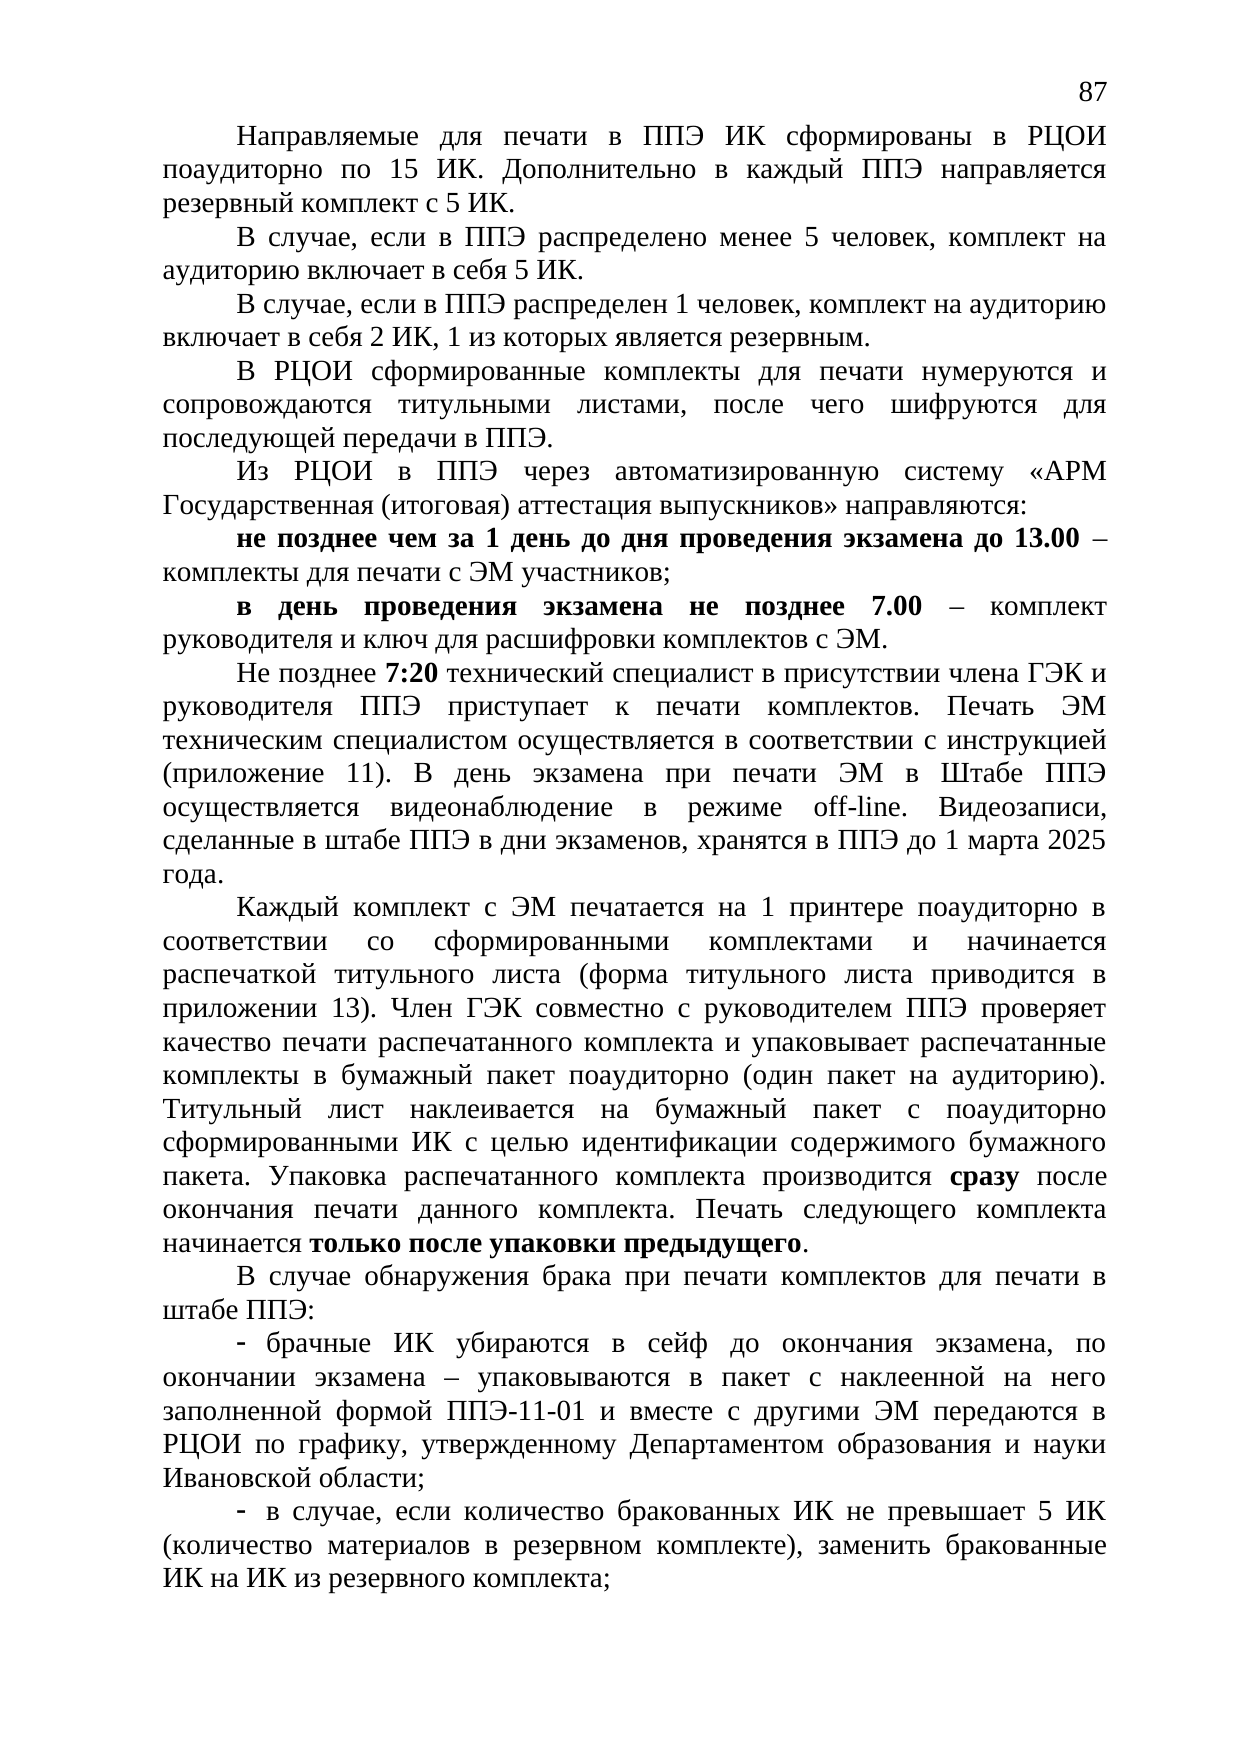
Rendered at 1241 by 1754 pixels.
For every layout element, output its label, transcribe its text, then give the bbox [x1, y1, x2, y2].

text В случае, если в ППЭ распределено менее 5 человек, комплект на аудиторию включает в себя 5 ИК. [162, 219, 1107, 286]
text Каждый комплект с ЭМ печатается на 1 принтере поаудиторно в соответствии со сформированными комплектами и начинается распечаткой титульного листа (форма титульного листа приводится в приложении 13). Член ГЭК совместно с руководителем ППЭ проверяет качество печати распечатанного комплекта и упаковывает распечатанные комплекты в бумажный пакет поаудиторно (один пакет на аудиторию). Титульный лист наклеивается на бумажный пакет с поаудиторно сформированными ИК с целью идентификации содержимого бумажного пакета. Упаковка распечатанного комплекта производится сразу после окончания печати данного комплекта. Печать следующего комплекта начинается только после упаковки предыдущего. [162, 889, 1107, 1258]
text В РЦОИ сформированные комплекты для печати нумеруются и сопровождаются титульными листами, после чего шифруются для последующей передачи в ППЭ. [162, 353, 1107, 453]
text в день проведения экзамена не позднее 7.00 – комплект руководителя и ключ для расшифровки комплектов с ЭМ. [162, 588, 1107, 655]
list в случае, если количество бракованных ИК не превышает 5 ИК (количество материалов в резервном комплекте), заменить бракованные ИК на ИК из резервного комплекта; [162, 1493, 1107, 1594]
text Из РЦОИ в ППЭ через автоматизированную систему «АРМ Государственная (итоговая) аттестация выпускников» направляются: [162, 453, 1107, 521]
text Направляемые для печати в ППЭ ИК сформированы в РЦОИ поаудиторно по 15 ИК. Дополнительно в каждый ППЭ направляется резервный комплект с 5 ИК. [162, 118, 1107, 219]
text Не позднее 7:20 технический специалист в присутствии члена ГЭК и руководителя ППЭ приступает к печати комплектов. Печать ЭМ техническим специалистом осуществляется в соответствии с инструкцией (приложение 11). В день экзамена при печати ЭМ в Штабе ППЭ осуществляется видеонаблюдение в режиме off-line. Видеозаписи, сделанные в штабе ППЭ в дни экзаменов, хранятся в ППЭ до 1 марта 2025 года. [162, 655, 1107, 889]
list брачные ИК убираются в сейф до окончания экзамена, по окончании экзамена – упаковываются в пакет с наклеенной на него заполненной формой ППЭ-11-01 и вместе с другими ЭМ передаются в РЦОИ по графику, утвержденному Департаментом образования и науки Ивановской области; [162, 1326, 1107, 1493]
text В случае, если в ППЭ распределен 1 человек, комплект на аудиторию включает в себя 2 ИК, 1 из которых является резервным. [162, 286, 1107, 353]
text не позднее чем за 1 день до дня проведения экзамена до 13.00 – комплекты для печати с ЭМ участников; [162, 521, 1107, 588]
text В случае обнаружения брака при печати комплектов для печати в штабе ППЭ: [162, 1258, 1107, 1326]
